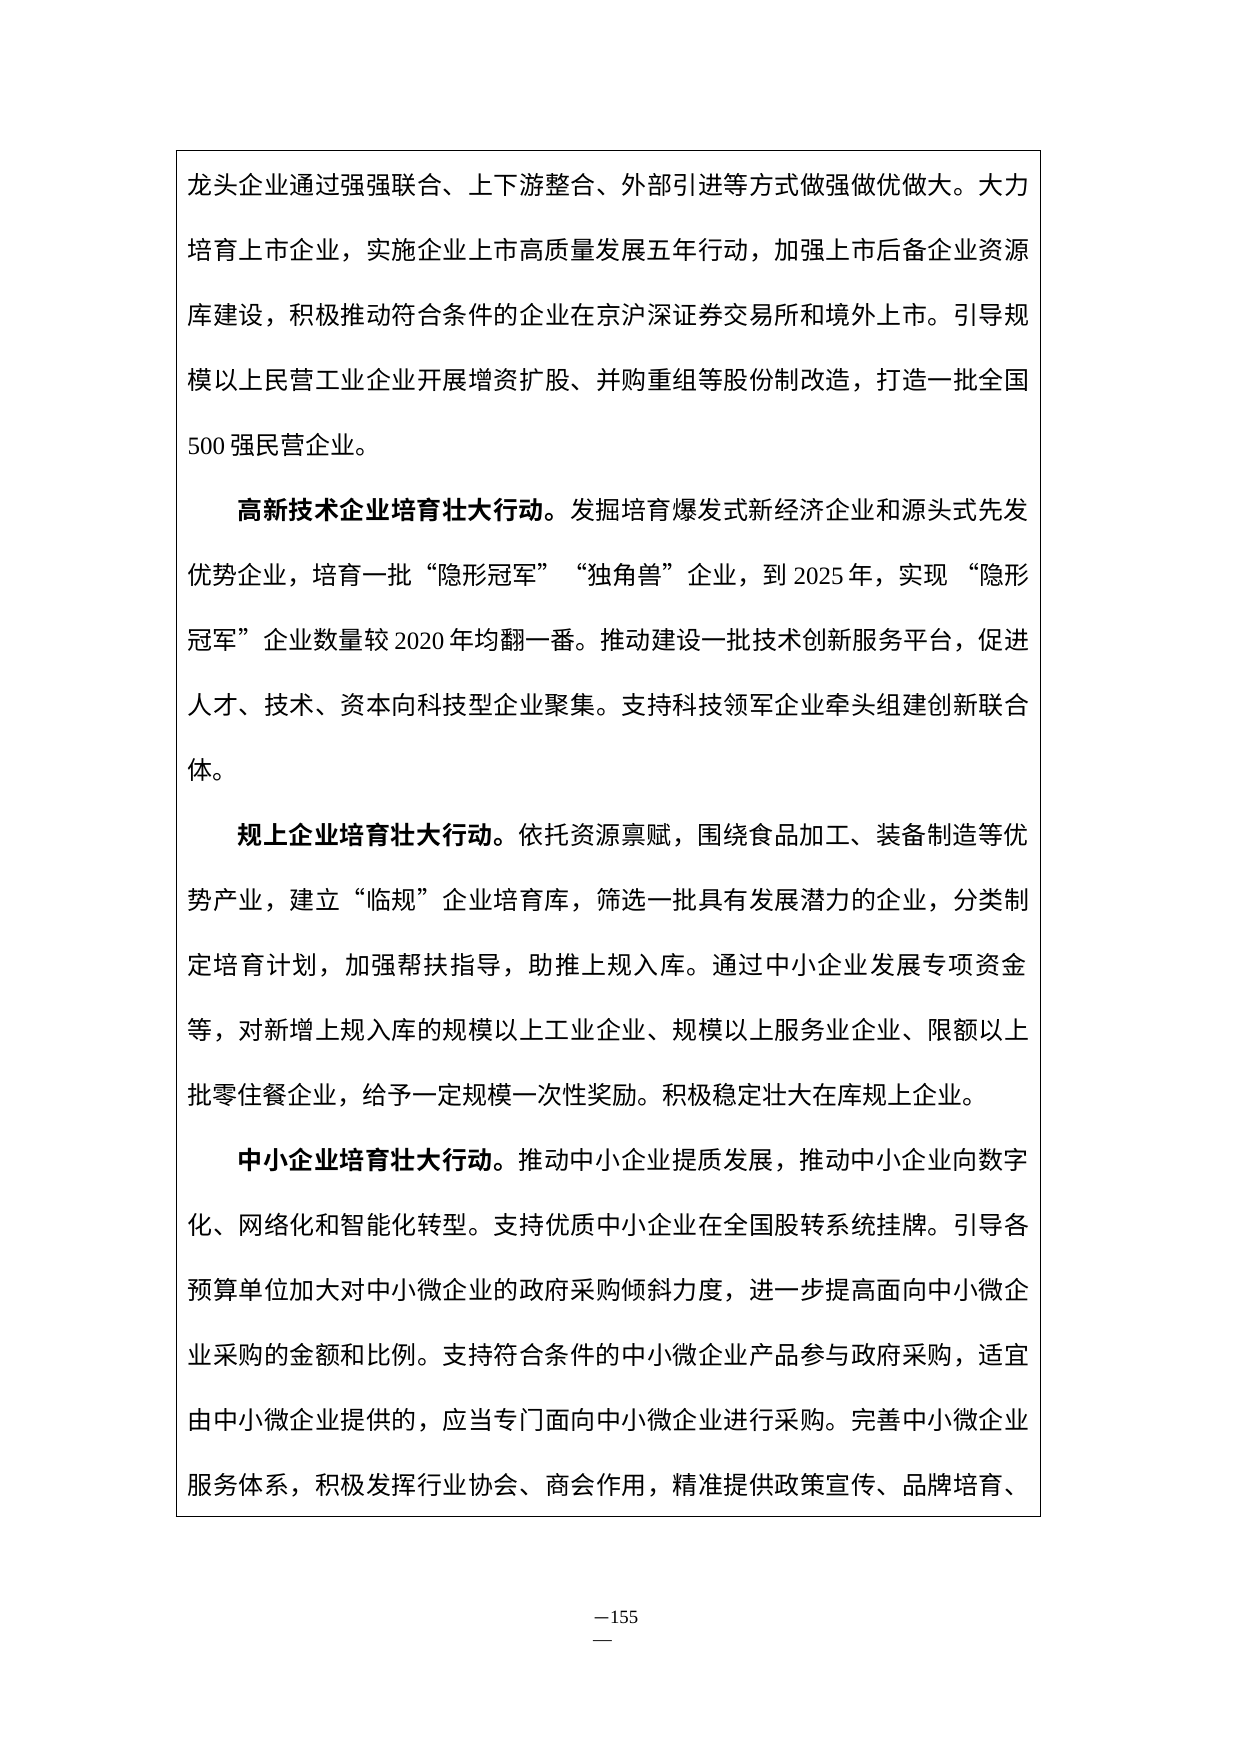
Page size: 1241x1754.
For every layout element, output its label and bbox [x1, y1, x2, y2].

table_cell [177, 151, 1040, 1516]
